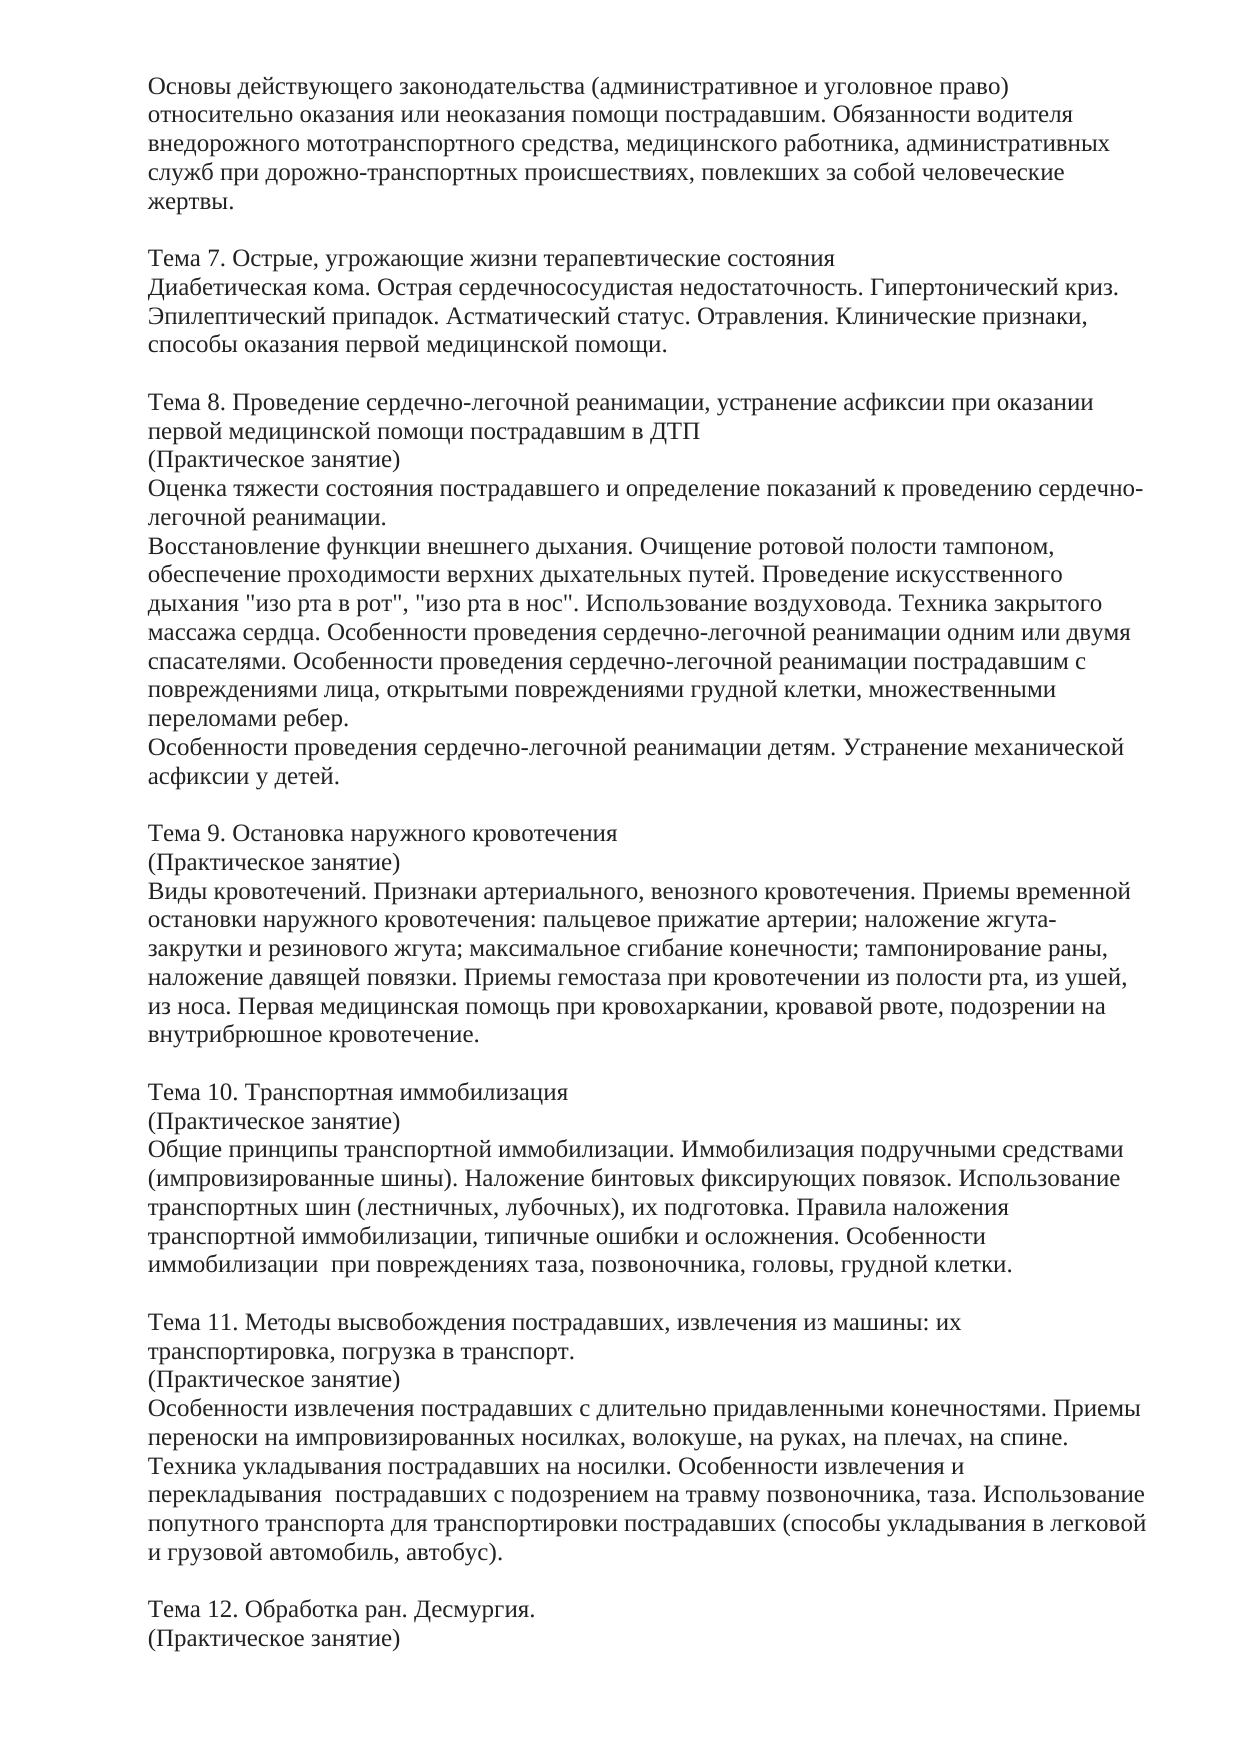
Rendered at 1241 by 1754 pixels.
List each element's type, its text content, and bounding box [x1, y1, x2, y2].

text Тема 8. Проведение сердечно-легочной реанимации, устранение асфиксии при оказании первой медицинской помощи пострадавшим в ДТП [148, 387, 1152, 444]
text (Практическое занятие) [148, 847, 1152, 876]
text (Практическое занятие) [148, 1623, 1152, 1652]
text Виды кровотечений. Признаки артериального, венозного кровотечения. Приемы временной остановки наружного кровотечения: пальцевое прижатие артерии; наложение жгута-закрутки и резинового жгута; максимальное сгибание конечности; тампонирование раны, наложение давящей повязки. Приемы гемостаза при кровотечении из полости рта, из ушей, из носа. Первая медицинская помощь при кровохаркании, кровавой рвоте, подозрении на внутрибрюшное кровотечение. [148, 876, 1152, 1048]
text Тема 9. Остановка наружного кровотечения [148, 818, 1152, 847]
text Особенности извлечения пострадавших с длительно придавленными конечностями. Приемы переноски на импровизированных носилках, волокуше, на руках, на плечах, на спине. Техника укладывания пострадавших на носилки. Особенности извлечения и перекладывания пострадавших с подозрением на травму позвоночника, таза. Использование попутного транспорта для транспортировки пострадавших (способы укладывания в легковой и грузовой автомобиль, автобус). [148, 1393, 1152, 1566]
text Диабетическая кома. Острая сердечнососудистая недостаточность. Гипертонический криз. Эпилептический припадок. Астматический статус. Отравления. Клинические признаки, способы оказания первой медицинской помощи. [148, 272, 1152, 358]
text Оценка тяжести состояния пострадавшего и определение показаний к проведению сердечно-легочной реанимации. [148, 473, 1152, 531]
text Общие принципы транспортной иммобилизации. Иммобилизация подручными средствами (импровизированные шины). Наложение бинтовых фиксирующих повязок. Использование транспортных шин (лестничных, лубочных), их подготовка. Правила наложения транспортной иммобилизации, типичные ошибки и осложнения. Особенности иммобилизации при повреждениях таза, позвоночника, головы, грудной клетки. [148, 1134, 1152, 1278]
text Тема 10. Транспортная иммобилизация [148, 1077, 1152, 1106]
text (Практическое занятие) [148, 1364, 1152, 1393]
text (Практическое занятие) [148, 1106, 1152, 1134]
text Особенности проведения сердечно-легочной реанимации детям. Устранение механической асфиксии у детей. [148, 732, 1152, 789]
text Основы действующего законодательства (административное и уголовное право) относительно оказания или неоказания помощи пострадавшим. Обязанности водителя внедорожного мототранспортного средства, медицинского работника, административных служб при дорожно-транспортных происшествиях, повлекших за собой человеческие жертвы. [148, 71, 1152, 214]
text Тема 12. Обработка ран. Десмургия. [148, 1594, 1152, 1623]
text Тема 7. Острые, угрожающие жизни терапевтические состояния [148, 243, 1152, 272]
text Тема 11. Методы высвобождения пострадавших, извлечения из машины: их транспортировка, погрузка в транспорт. [148, 1307, 1152, 1364]
text Восстановление функции внешнего дыхания. Очищение ротовой полости тампоном, обеспечение проходимости верхних дыхательных путей. Проведение искусственного дыхания "изо рта в рот", "изо рта в нос". Использование воздуховода. Техника закрытого массажа сердца. Особенности проведения сердечно-легочной реанимации одним или двумя спасателями. Особенности проведения сердечно-легочной реанимации пострадавшим с повреждениями лица, открытыми повреждениями грудной клетки, множественными переломами ребер. [148, 531, 1152, 732]
text (Практическое занятие) [148, 444, 1152, 473]
